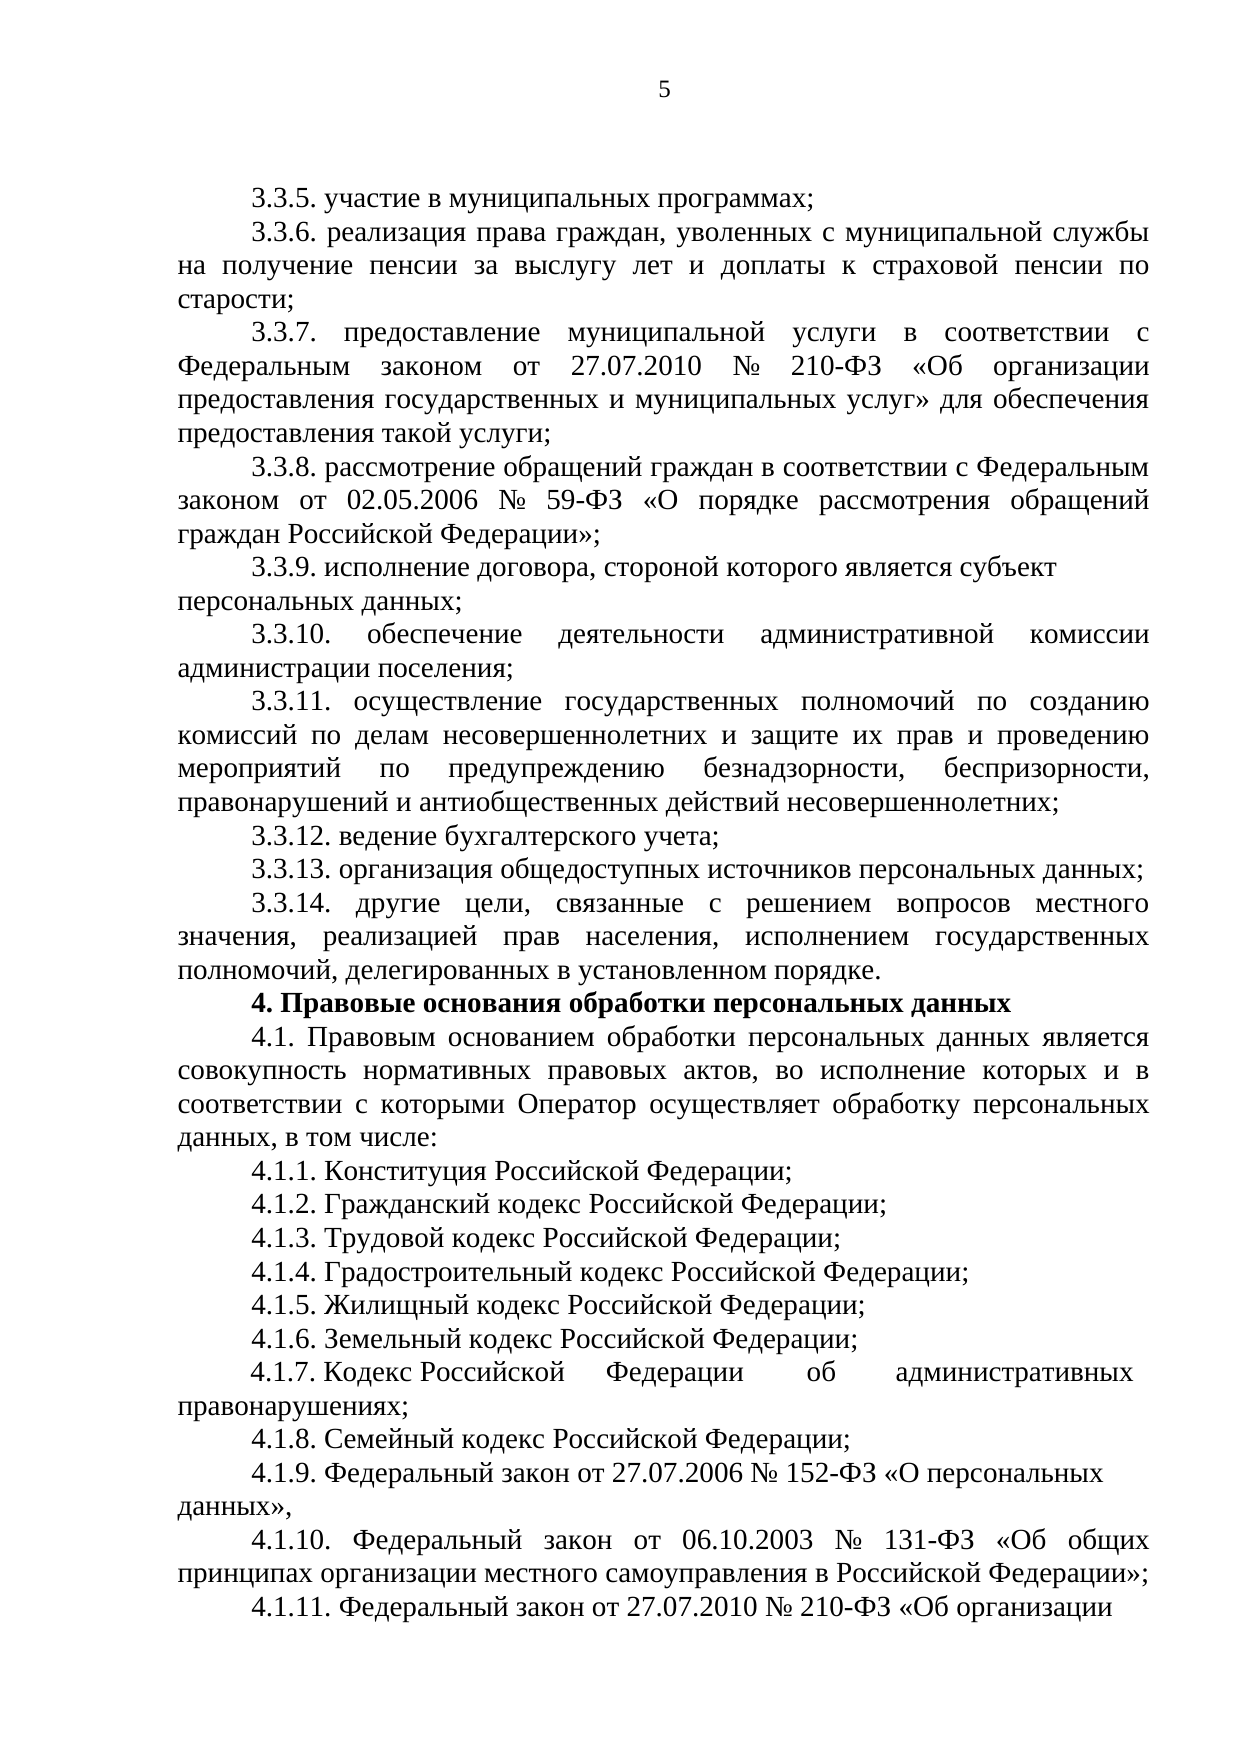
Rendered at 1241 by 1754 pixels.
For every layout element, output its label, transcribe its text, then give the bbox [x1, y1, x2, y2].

text 4.1.6. Земельный кодекс Российской Федерации; [177, 1321, 1150, 1354]
text 3.3.6. реализация права граждан, уволенных с муниципальной службы на получение пенсии за выслугу лет и доплаты к страховой пенсии по старости; [177, 214, 1150, 314]
text 3.3.9. исполнение договора, стороной которого является субъект [177, 549, 1150, 583]
text 4.1. Правовым основанием обработки персональных данных является совокупность нормативных правовых актов, во исполнение которых и в соответствии с которыми Оператор осуществляет обработку персональных данных, в том числе: [177, 1019, 1150, 1153]
text 3.3.8. рассмотрение обращений граждан в соответствии с Федеральным законом от 02.05.2006 № 59-ФЗ «О порядке рассмотрения обращений граждан Российской Федерации»; [177, 449, 1150, 549]
text 3.3.7. предоставление муниципальной услуги в соответствии с Федеральным законом от 27.07.2010 № 210-ФЗ «Об организации предоставления государственных и муниципальных услуг» для обеспечения предоставления такой услуги; [177, 314, 1150, 449]
text 3.3.10. обеспечение деятельности административной комиссии администрации поселения; [177, 616, 1150, 683]
text 4.1.11. Федеральный закон от 27.07.2010 № 210-ФЗ «Об организации [177, 1589, 1150, 1623]
text 4.1.7. Кодекс Российской Федерации об административных [177, 1354, 1152, 1388]
text 3.3.14. другие цели, связанные с решением вопросов местного значения, реализацией прав населения, исполнением государственных полномочий, делегированных в установленном порядке. [177, 885, 1150, 985]
text 3.3.11. осуществление государственных полномочий по созданию комиссий по делам несовершеннолетних и защите их прав и проведению мероприятий по предупреждению безнадзорности, беспризорности, правонарушений и антиобщественных действий несовершеннолетних; [177, 683, 1150, 818]
text 4.1.1. Конституция Российской Федерации; [251, 1153, 911, 1187]
text 4.1.2. Гражданский кодекс Российской Федерации; [251, 1187, 911, 1220]
text 4.1.9. Федеральный закон от 27.07.2006 № 152-ФЗ «О персональных [177, 1455, 1150, 1488]
text 3.3.5. участие в муниципальных программах; [177, 180, 1036, 214]
text правонарушениях; [177, 1388, 1150, 1421]
text 4.1.8. Семейный кодекс Российской Федерации; [177, 1421, 1150, 1455]
text 4.1.5. Жилищный кодекс Российской Федерации; [177, 1287, 1150, 1321]
text 4.1.10. Федеральный закон от 06.10.2003 № 131-ФЗ «Об общих принципах организации местного самоуправления в Российской Федерации»; [177, 1522, 1150, 1589]
text 3.3.12. ведение бухгалтерского учета; [177, 818, 929, 851]
text 4.1.3. Трудовой кодекс Российской Федерации; [177, 1220, 1150, 1254]
text 4. Правовые основания обработки персональных данных [177, 985, 1152, 1019]
text 4.1.4. Градостроительный кодекс Российской Федерации; [177, 1254, 1150, 1287]
text 3.3.13. организация общедоступных источников персональных данных; [177, 851, 1150, 885]
text данных», [177, 1488, 1150, 1522]
text персональных данных; [177, 583, 1150, 616]
